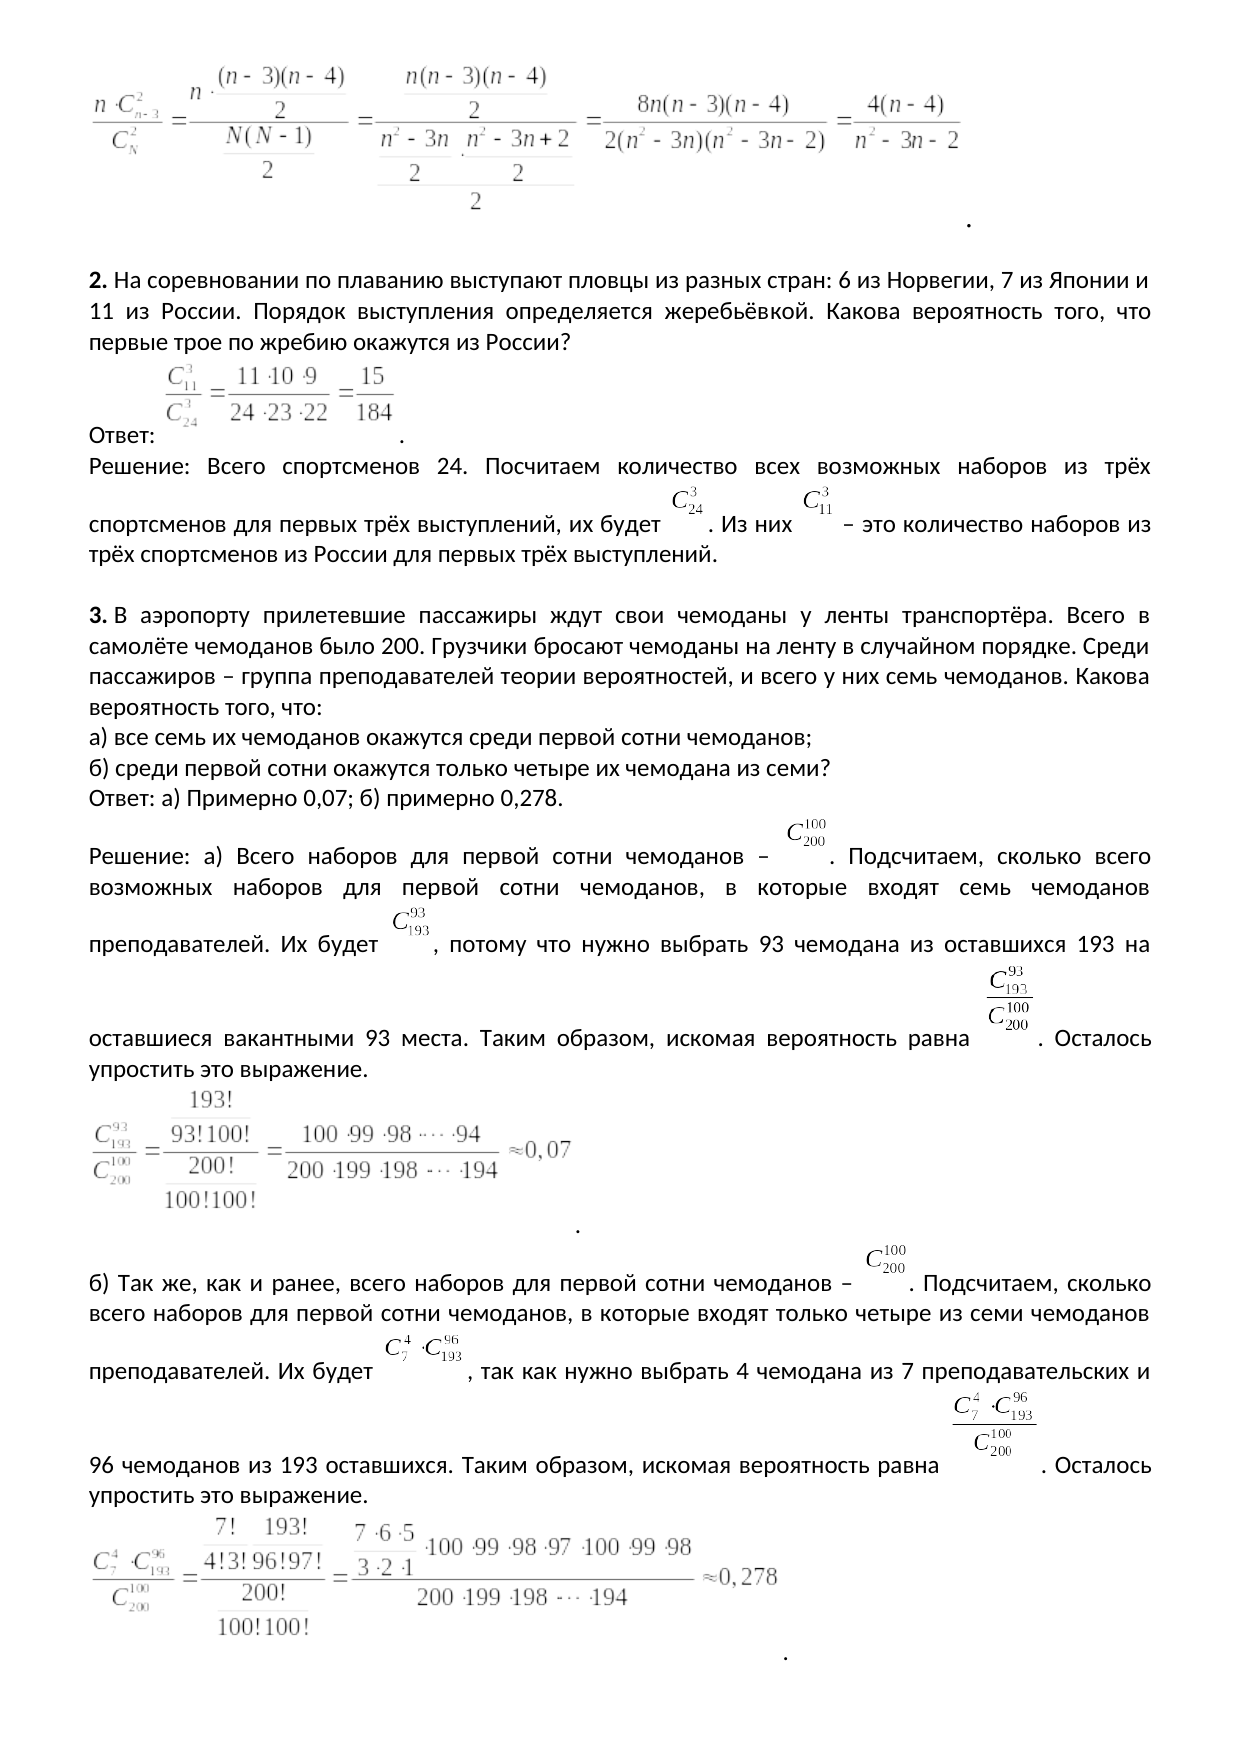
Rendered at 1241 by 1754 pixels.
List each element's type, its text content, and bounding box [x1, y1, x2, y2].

list Ответ: а) Примерно 0,07; б) примерно 0,278. [88, 782, 1152, 813]
list Решение: а) Всего наборов для первой сотни чемоданов – . Подсчитаем, сколько всего возможных наборов для первой сотни чемоданов, в которые входят семь чемоданов преподавателей. Их будет , потому что нужно выбрать 93 чемодана из оставшихся 193 на оставшиеся вакантными 93 места. Таким образом, искомая вероятность равна . Осталось упростить это выражение. [88, 813, 1152, 1083]
list б) Так же, как и ранее, всего наборов для первой сотни чемоданов – . Подсчитаем, сколько всего наборов для первой сотни чемоданов, в которые входят только четыре из семи чемоданов преподавателей. Их будет , так как нужно выбрать 4 чемодана из 7 преподавательских и 96 чемоданов из 193 оставшихся. Таким образом, искомая вероятность равна . Осталось упростить это выражение. [88, 1240, 1152, 1510]
list . [88, 1083, 1152, 1240]
list а) все семь их чемоданов окажутся среди первой сотни чемоданов; [88, 721, 1152, 752]
list б) среди первой сотни окажутся только четыре их чемодана из семи? [88, 752, 1152, 782]
list Решение: Всего спортсменов 24. Посчитаем количество всех возможных наборов из трёх спортсменов для первых трёх выступлений, их будет . Из них – это количество наборов из трёх спортсменов из России для первых трёх выступлений. [88, 450, 1152, 569]
list 2. На соревновании по плаванию выступают пловцы из разных стран: 6 из Норвегии, 7 из Японии и 11 из России. Порядок выступления определяется жеребьёвкой. Какова вероятность того, что первые трое по жребию окажутся из России? [88, 265, 1152, 356]
list 3. В аэропорту прилетевшие пассажиры ждут свои чемоданы у ленты транспортёра. Всего в самолёте чемоданов было 200. Грузчики бросают чемоданы на ленту в случайном порядке. Среди пассажиров – группа преподавателей теории вероятностей, и всего у них семь чемоданов. Какова вероятность того, что: [88, 599, 1152, 721]
list . [88, 59, 1152, 234]
list . [88, 1510, 1152, 1666]
list Ответ: . [88, 356, 1152, 450]
